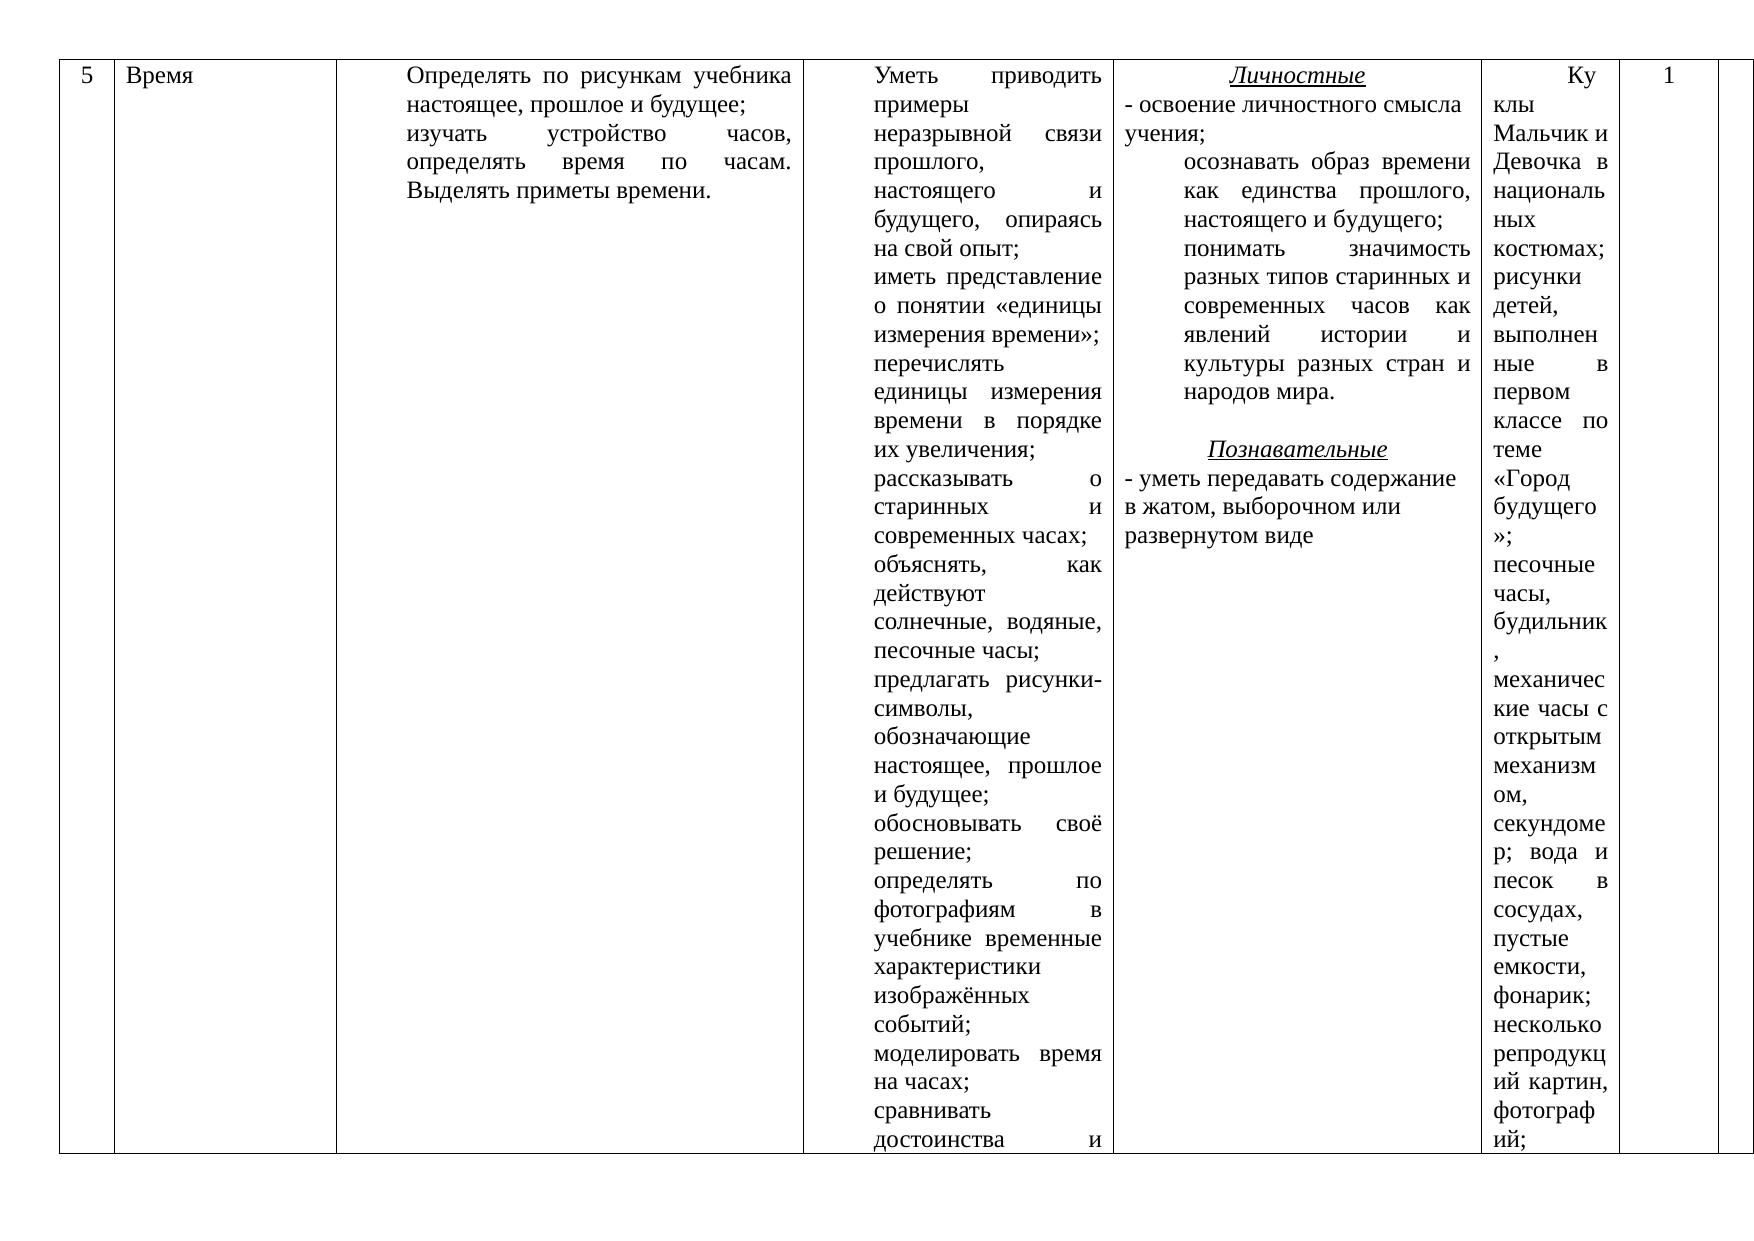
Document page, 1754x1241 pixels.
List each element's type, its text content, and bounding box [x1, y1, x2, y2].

table_cell 1 [1620, 60, 1718, 1153]
table_cell 5 [60, 60, 114, 1153]
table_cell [1482, 60, 1619, 1153]
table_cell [337, 60, 803, 1153]
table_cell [804, 60, 1113, 1153]
table_cell [1719, 60, 1753, 1153]
table_cell Время [115, 60, 336, 1153]
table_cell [1114, 60, 1481, 1153]
